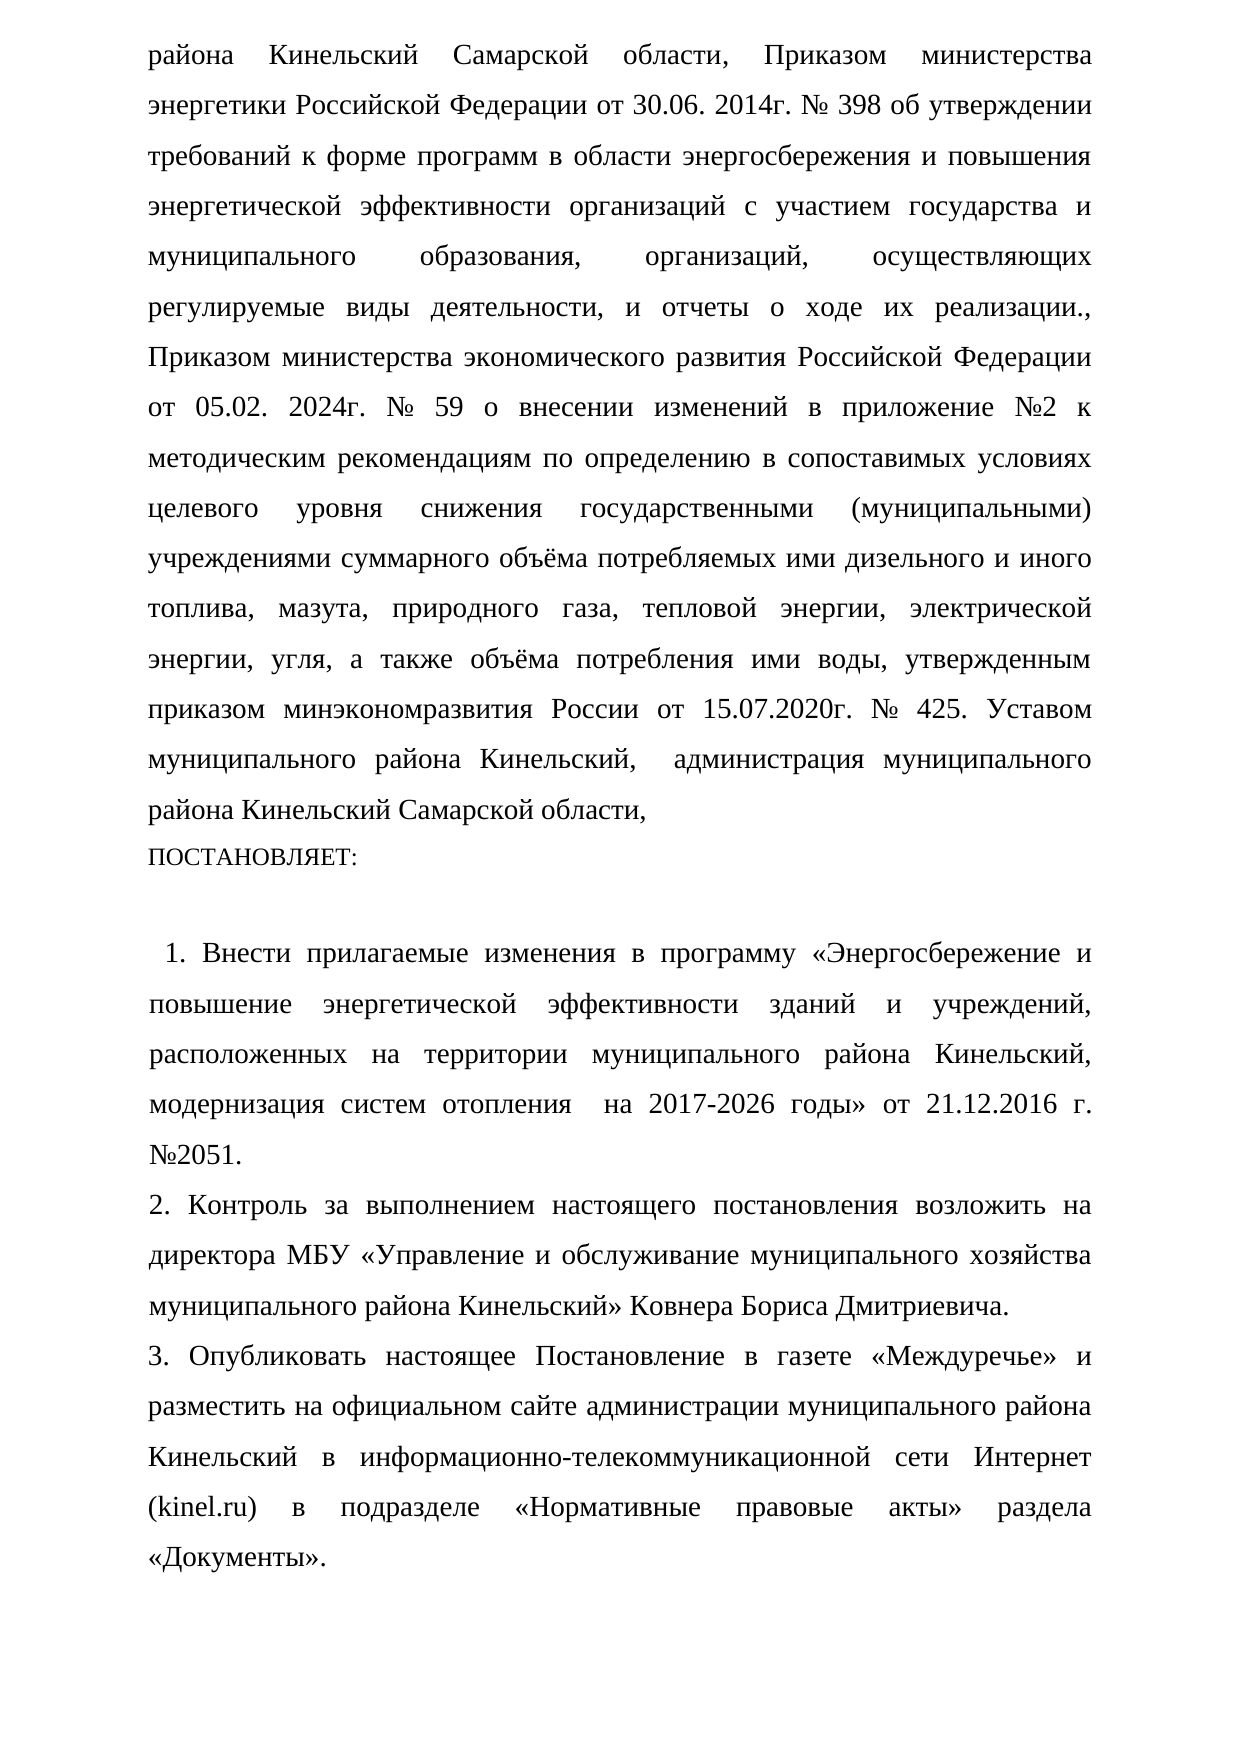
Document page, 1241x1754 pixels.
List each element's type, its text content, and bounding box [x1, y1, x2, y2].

text ПОСТАНОВЛЯЕТ: [148, 842, 1092, 871]
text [148, 37, 1092, 825]
text 3. Опубликовать настоящее Постановление в газете «Междуречье» и разместить на официальном сайте администрации муниципального района Кинельский в информационно-телекоммуникационной сети Интернет (kinel.ru) в подразделе «Нормативные правовые акты» раздела «Документы». [148, 1338, 1092, 1573]
text 1. Внести прилагаемые изменения в программу «Энергосбережение и повышение энергетической эффективности зданий и учреждений, расположенных на территории муниципального района Кинельский, модернизация систем отопления на 2017-2026 годы» от 21.12.2016 г. №2051. [149, 936, 1092, 1170]
text 2. Контроль за выполнением настоящего постановления возложить на директора МБУ «Управление и обслуживание муниципального хозяйства муниципального района Кинельский» Ковнера Бориса Дмитриевича. [149, 1187, 1092, 1321]
